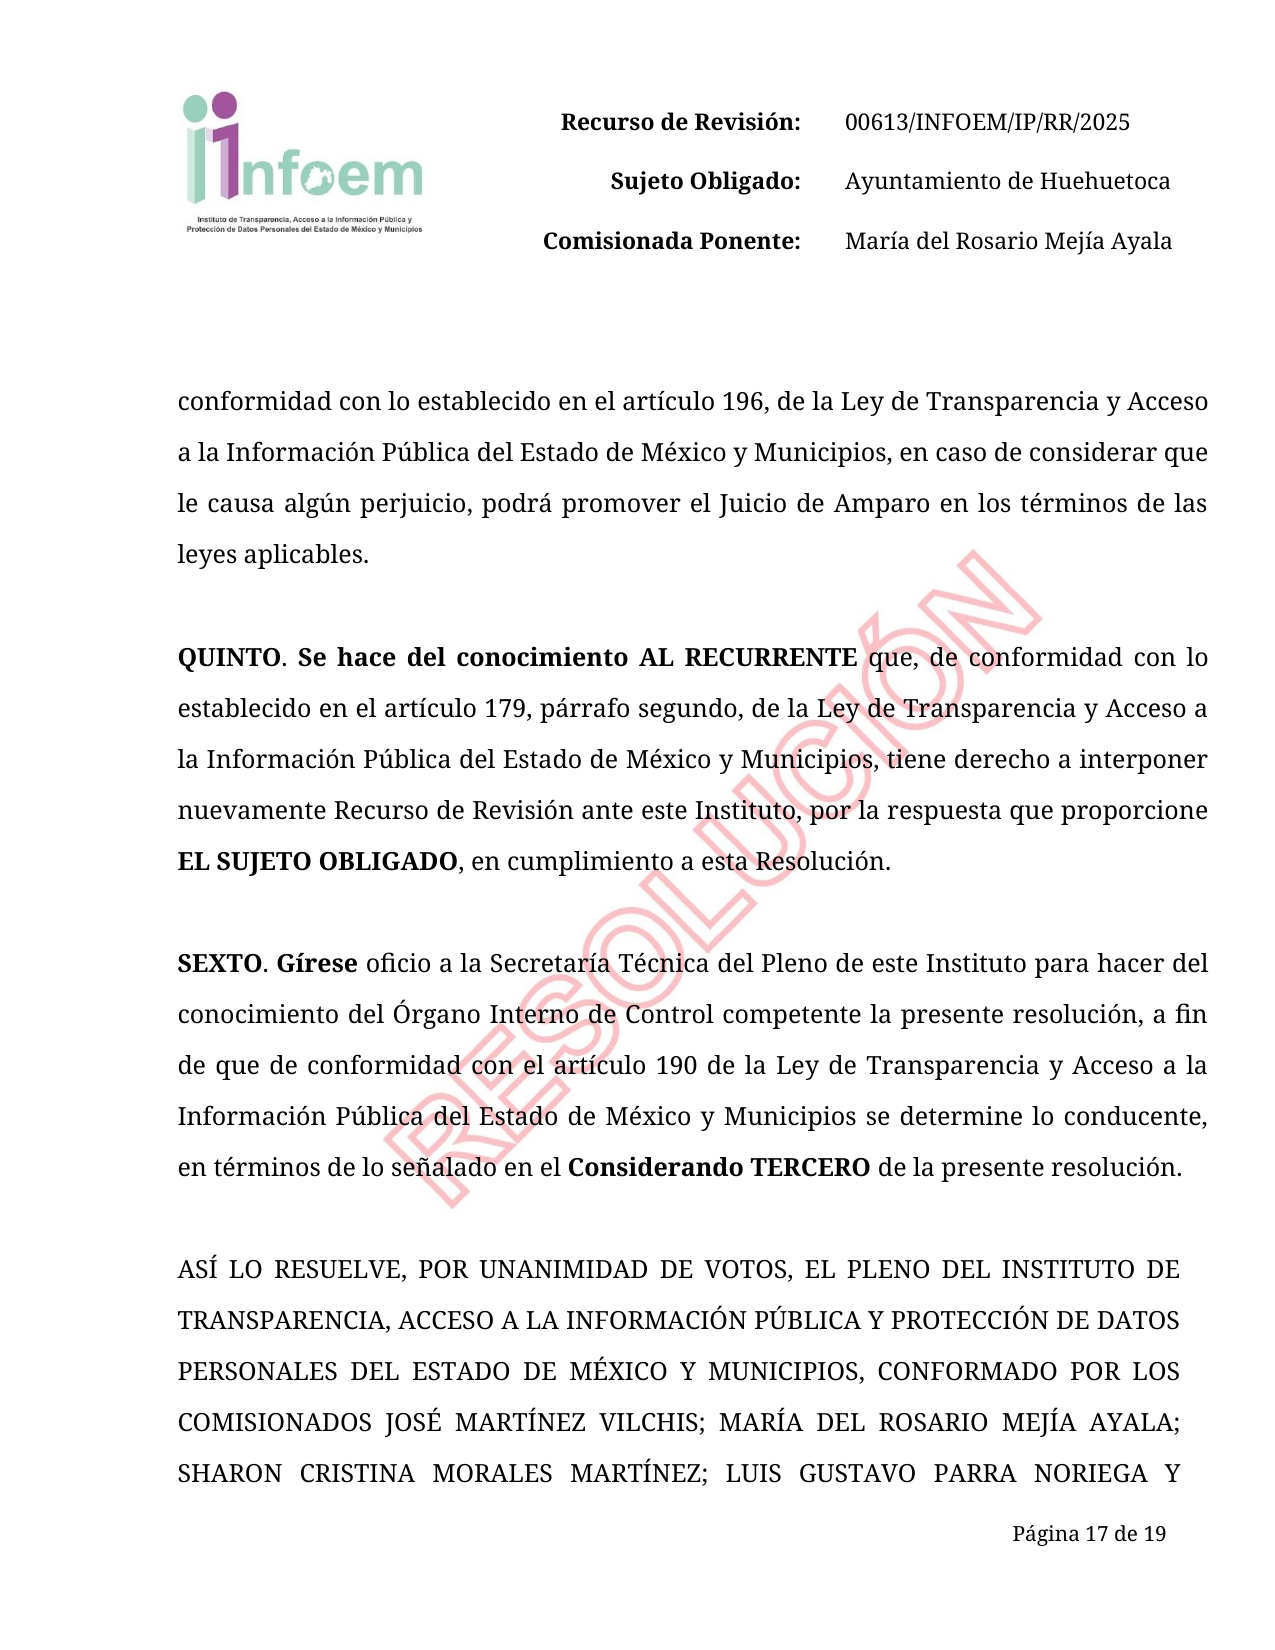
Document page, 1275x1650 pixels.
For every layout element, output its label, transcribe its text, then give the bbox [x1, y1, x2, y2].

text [177, 384, 1209, 571]
picture [64, 31, 1275, 1650]
text QUINTO. Se hace del conocimiento AL RECURRENTE que, de conformidad con lo establecido en el artículo 179, párrafo segundo, de la Ley de Transparencia y Acceso a la Información Pública del Estado de México y Municipios, tiene derecho a interponer nuevamente Recurso de Revisión ante este Instituto, por la respuesta que proporcione EL SUJETO OBLIGADO, en cumplimiento a esta Resolución. [177, 639, 1209, 877]
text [177, 1252, 1181, 1490]
text SEXTO. Gírese oficio a la Secretaría Técnica del Pleno de este Instituto para hacer del conocimiento del Órgano Interno de Control competente la presente resolución, a fin de que de conformidad con el artículo 190 de la Ley de Transparencia y Acceso a la Información Pública del Estado de México y Municipios se determine lo conducente, en términos de lo señalado en el Considerando TERCERO de la presente resolución. [177, 945, 1209, 1184]
